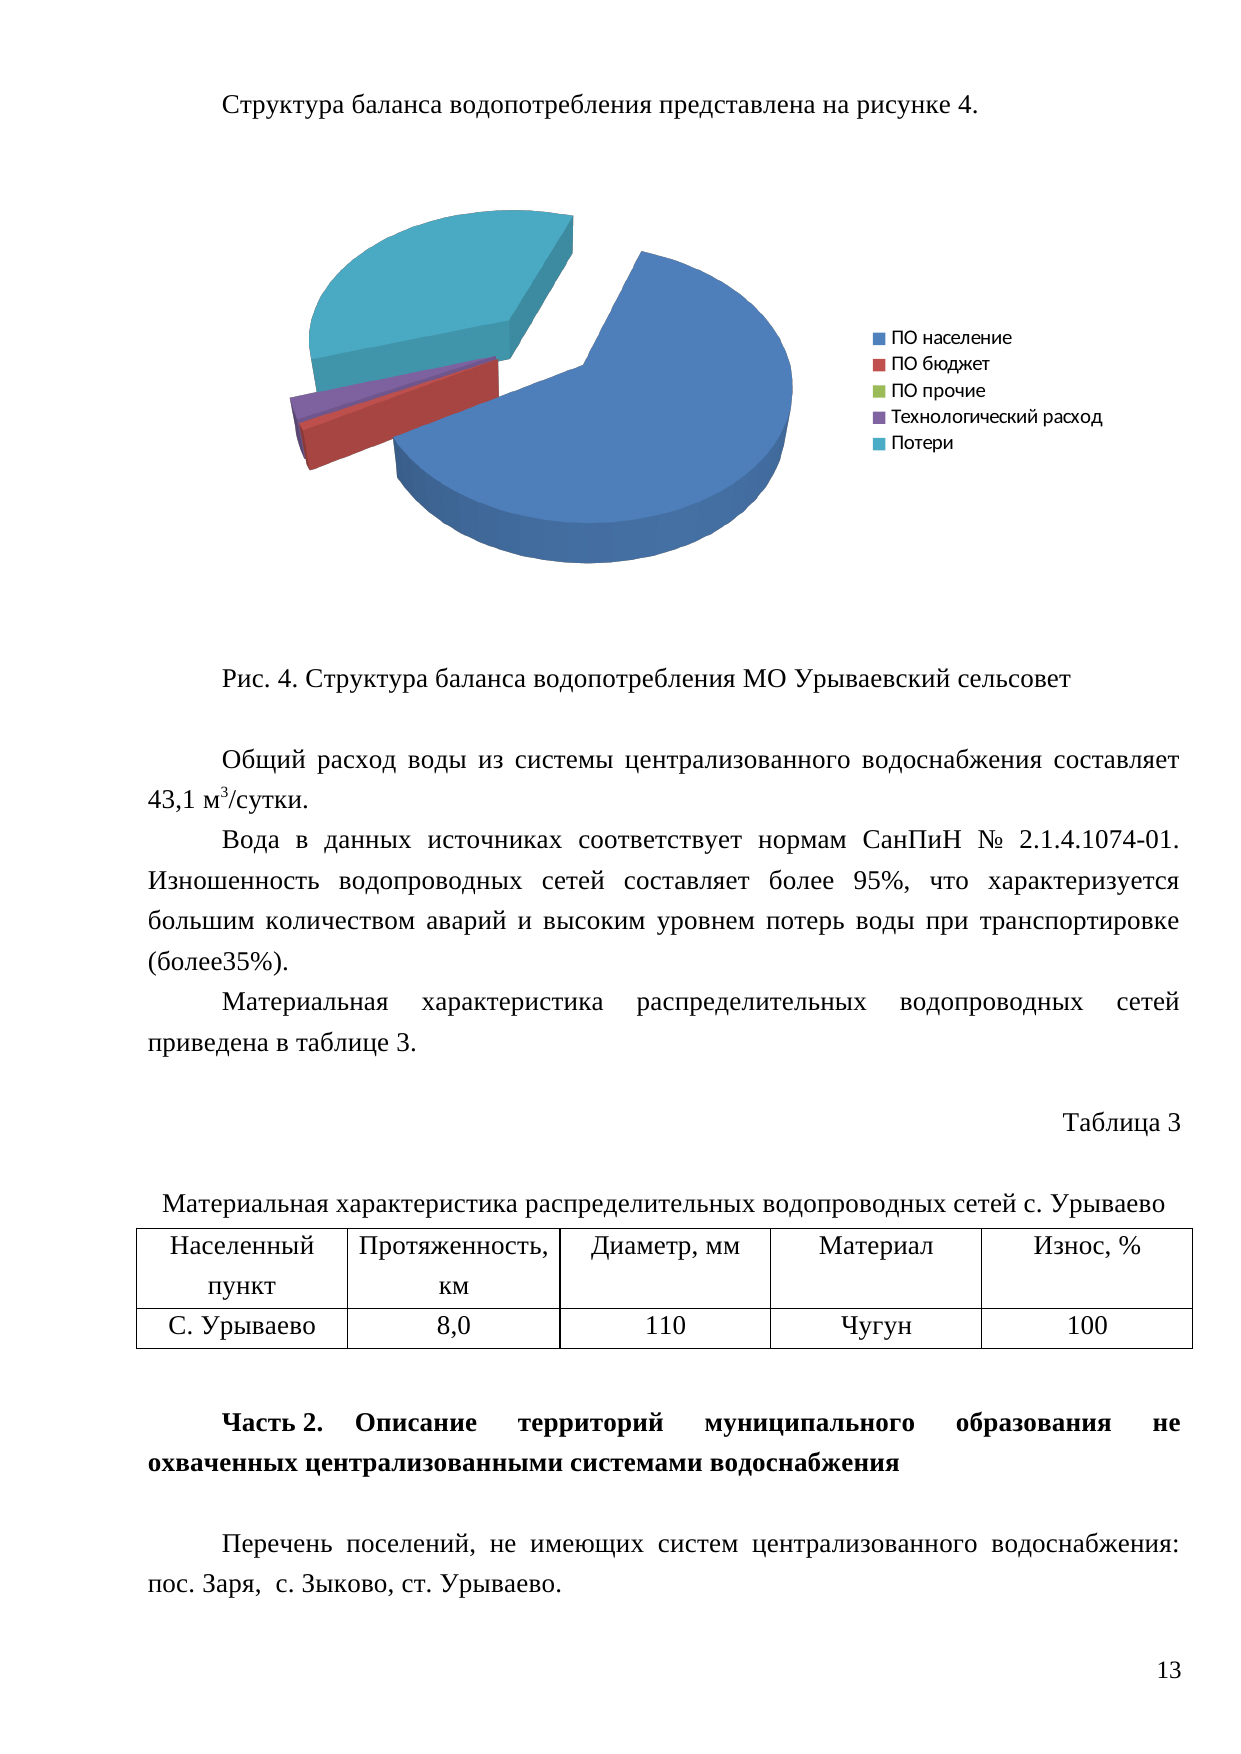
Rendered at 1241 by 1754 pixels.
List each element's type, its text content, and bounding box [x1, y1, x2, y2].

table_cell 100 [982, 1309, 1192, 1348]
text Материальная характеристика распределительных водопроводных сетей приведена в таблице 3. [148, 985, 1181, 1057]
text Общий расход воды из системы централизованного водоснабжения составляет 43,1 м3/сутки. [148, 743, 1181, 814]
table_header Населенный пункт [137, 1229, 347, 1308]
text Перечень поселений, не имеющих систем централизованного водоснабжения: пос. Заря, с. Зыково, ст. Урываево. [148, 1527, 1181, 1598]
text Рис. 4. Структура баланса водопотребления МО Урываевский сельсовет [148, 662, 1181, 693]
table_header Диаметр, мм [561, 1229, 770, 1308]
table_cell С. Урываево [137, 1309, 347, 1348]
table_cell 110 [561, 1309, 770, 1348]
table_cell 8,0 [348, 1309, 559, 1348]
text Часть 2. Описание территорий муниципального образования не охваченных централизованными системами водоснабжения [148, 1406, 1181, 1477]
text Вода в данных источниках соответствует нормам СанПиН № 2.1.4.1074-01. Изношенность водопроводных сетей составляет более 95%, что характеризуется большим количеством аварий и высоким уровнем потерь воды при транспортировке (более35%). [148, 823, 1181, 976]
text Материальная характеристика распределительных водопроводных сетей с. Урываево [148, 1187, 1181, 1218]
table_header Износ, % [982, 1229, 1192, 1308]
table_header Протяженность, км [348, 1229, 559, 1308]
table_header Материал [771, 1229, 981, 1308]
table_cell Чугун [771, 1309, 981, 1348]
text Структура баланса водопотребления представлена на рисунке 4. [148, 89, 1181, 120]
text Таблица 3 [148, 1106, 1181, 1138]
